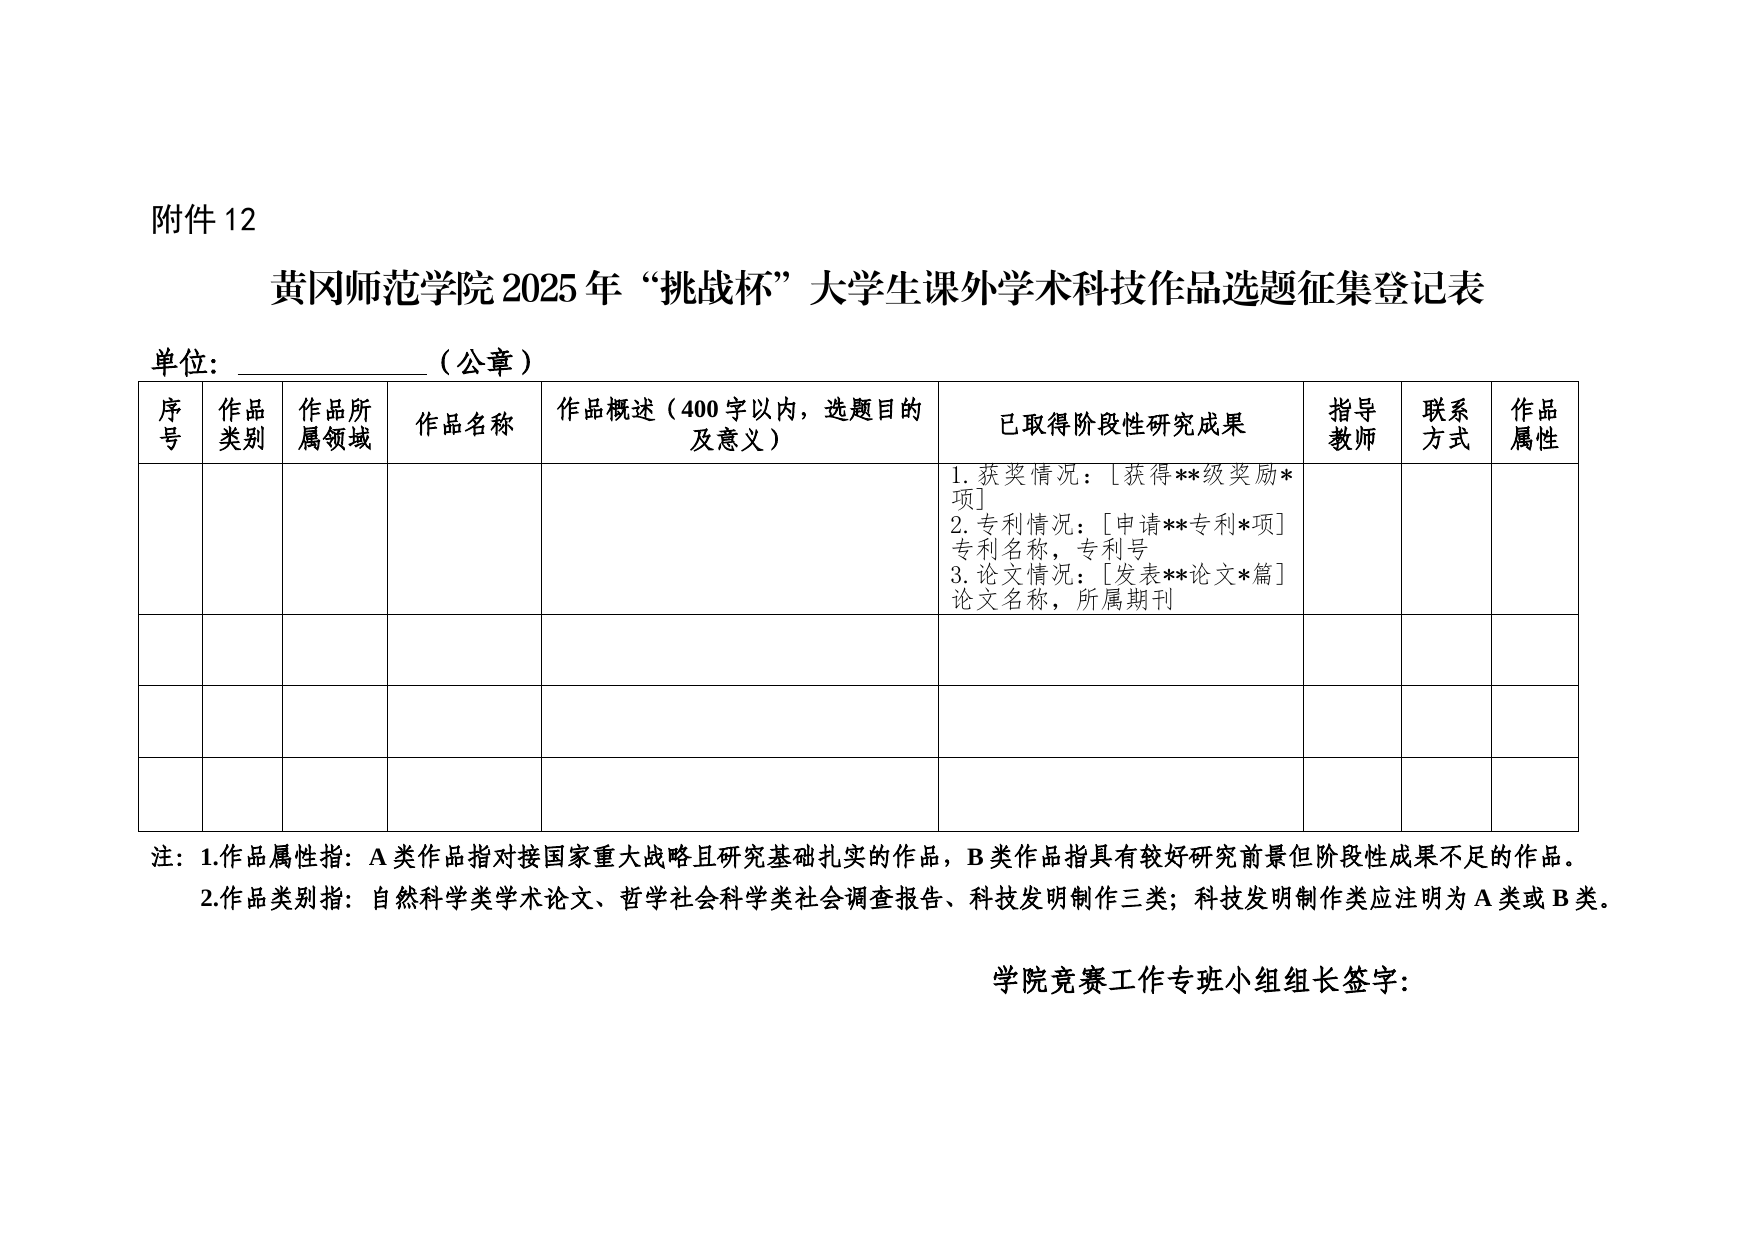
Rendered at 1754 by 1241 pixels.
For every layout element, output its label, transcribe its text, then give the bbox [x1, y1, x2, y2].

table_cell [542, 464, 938, 614]
table_header 作品所属领域 [283, 382, 387, 463]
text 2.作品类别指：自然科学类学术论文、哲学社会科学类社会调查报告、科技发明制作三类；科技发明制作类应注明为A类或B类。 [150, 873, 1604, 915]
table_header 指导 教师 [1304, 382, 1401, 463]
table_cell [139, 615, 202, 685]
table_header 序号 [139, 382, 202, 463]
text 附件12 [150, 198, 1604, 239]
table_cell [939, 686, 1303, 757]
table_header 作品 属性 [1492, 382, 1578, 463]
table_cell [542, 615, 938, 685]
table_header 联系 方式 [1402, 382, 1491, 463]
table_cell [203, 686, 282, 757]
table_cell [283, 615, 387, 685]
text 学院竞赛工作专班小组组长签字： [150, 957, 1428, 998]
table_cell [388, 464, 541, 614]
table_header 作品名称 [388, 382, 541, 463]
table_cell [388, 615, 541, 685]
table_cell [388, 758, 541, 831]
table_cell [1492, 615, 1578, 685]
table_cell [388, 686, 541, 757]
table_cell [1402, 686, 1491, 757]
text 单位： （公章） [150, 339, 1604, 381]
table_cell [139, 686, 202, 757]
table_cell [203, 758, 282, 831]
table_cell [1304, 758, 1401, 831]
table_cell [1304, 686, 1401, 757]
table_cell [203, 464, 282, 614]
table_cell [1492, 758, 1578, 831]
table_cell [1402, 615, 1491, 685]
table_header 已取得阶段性研究成果 [939, 382, 1303, 463]
table_cell [283, 464, 387, 614]
table_cell [139, 758, 202, 831]
table_cell [139, 464, 202, 614]
table_cell [1402, 464, 1491, 614]
table_cell 1.获奖情况：[获得**级奖励*项] 2.专利情况：[申请**专利*项] 专利名称，专利号 3.论文情况：[发表**论文*篇] 论文名称，所属期刊 [939, 464, 1303, 614]
table_header 作品概述（400字以内，选题目的 及意义） [542, 382, 938, 463]
table_cell [939, 758, 1303, 831]
table_cell [203, 615, 282, 685]
table_cell [542, 758, 938, 831]
table_cell [1402, 758, 1491, 831]
table_cell [1304, 464, 1401, 614]
table_cell [939, 615, 1303, 685]
text 注：1.作品属性指：A类作品指对接国家重大战略且研究基础扎实的作品，B类作品指具有较好研究前景但阶段性成果不足的作品。 [150, 832, 1604, 873]
table_cell [1492, 464, 1578, 614]
table_cell [283, 758, 387, 831]
table_cell [1492, 686, 1578, 757]
table_cell [1304, 615, 1401, 685]
text 黄冈师范学院2025年“挑战杯”大学生课外学术科技作品选题征集登记表 [150, 268, 1604, 310]
table_header 作品 类别 [203, 382, 282, 463]
table_cell [283, 686, 387, 757]
table_cell [542, 686, 938, 757]
